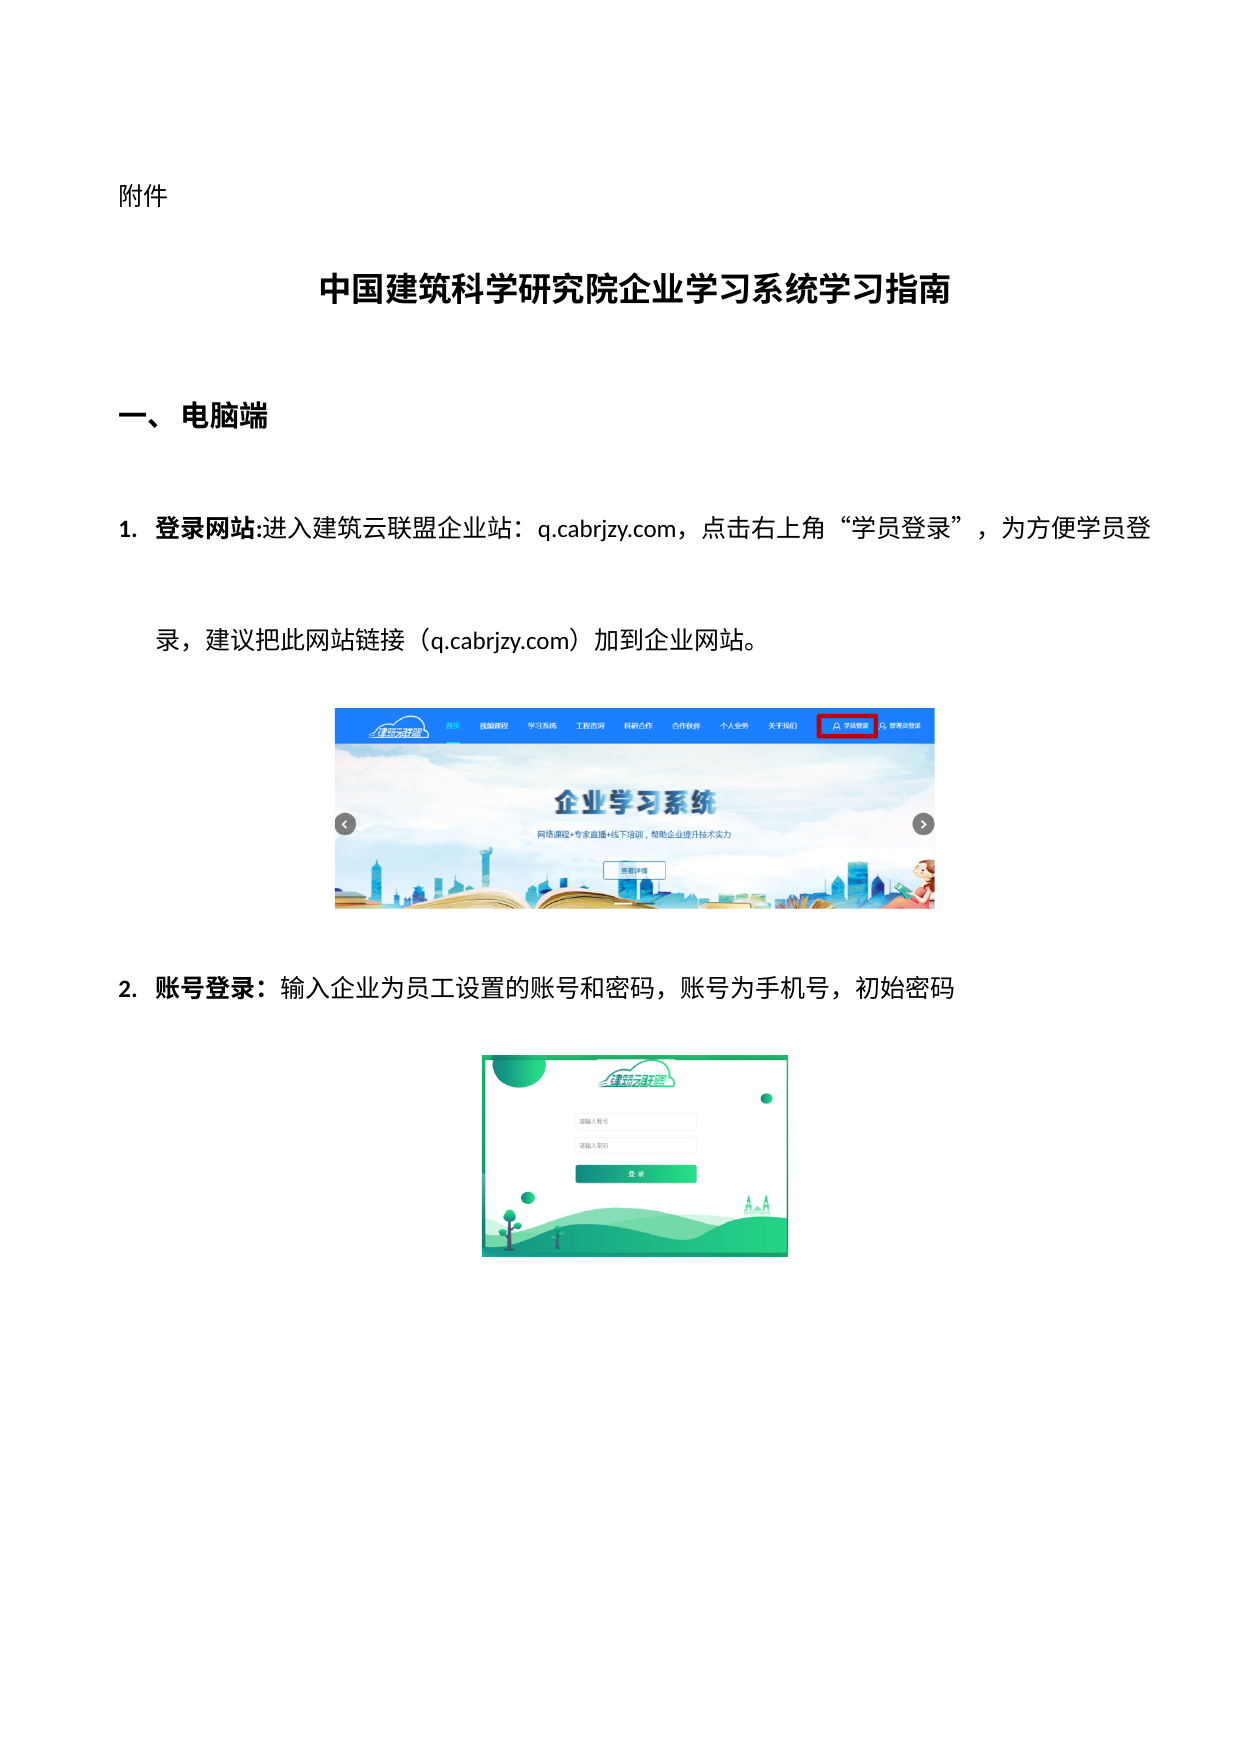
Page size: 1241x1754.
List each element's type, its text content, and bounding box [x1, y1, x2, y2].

subtitle 登录网站:进入建筑云联盟企业站：q.cabrjzy.com，点击右上角“学员登录”，为方便学员登录，建议把此网站链接（q.cabrjzy.com）加到企业网站。 [118, 494, 1152, 671]
picture [481, 1055, 789, 1257]
subtitle 中国建筑科学研究院企业学习系统学习指南 [118, 254, 1152, 319]
picture [334, 708, 935, 909]
text 附件 [118, 162, 1152, 227]
subtitle 账号登录：输入企业为员工设置的账号和密码，账号为手机号，初始密码 [118, 954, 1152, 1019]
subtitle 电脑端 [118, 381, 1152, 446]
